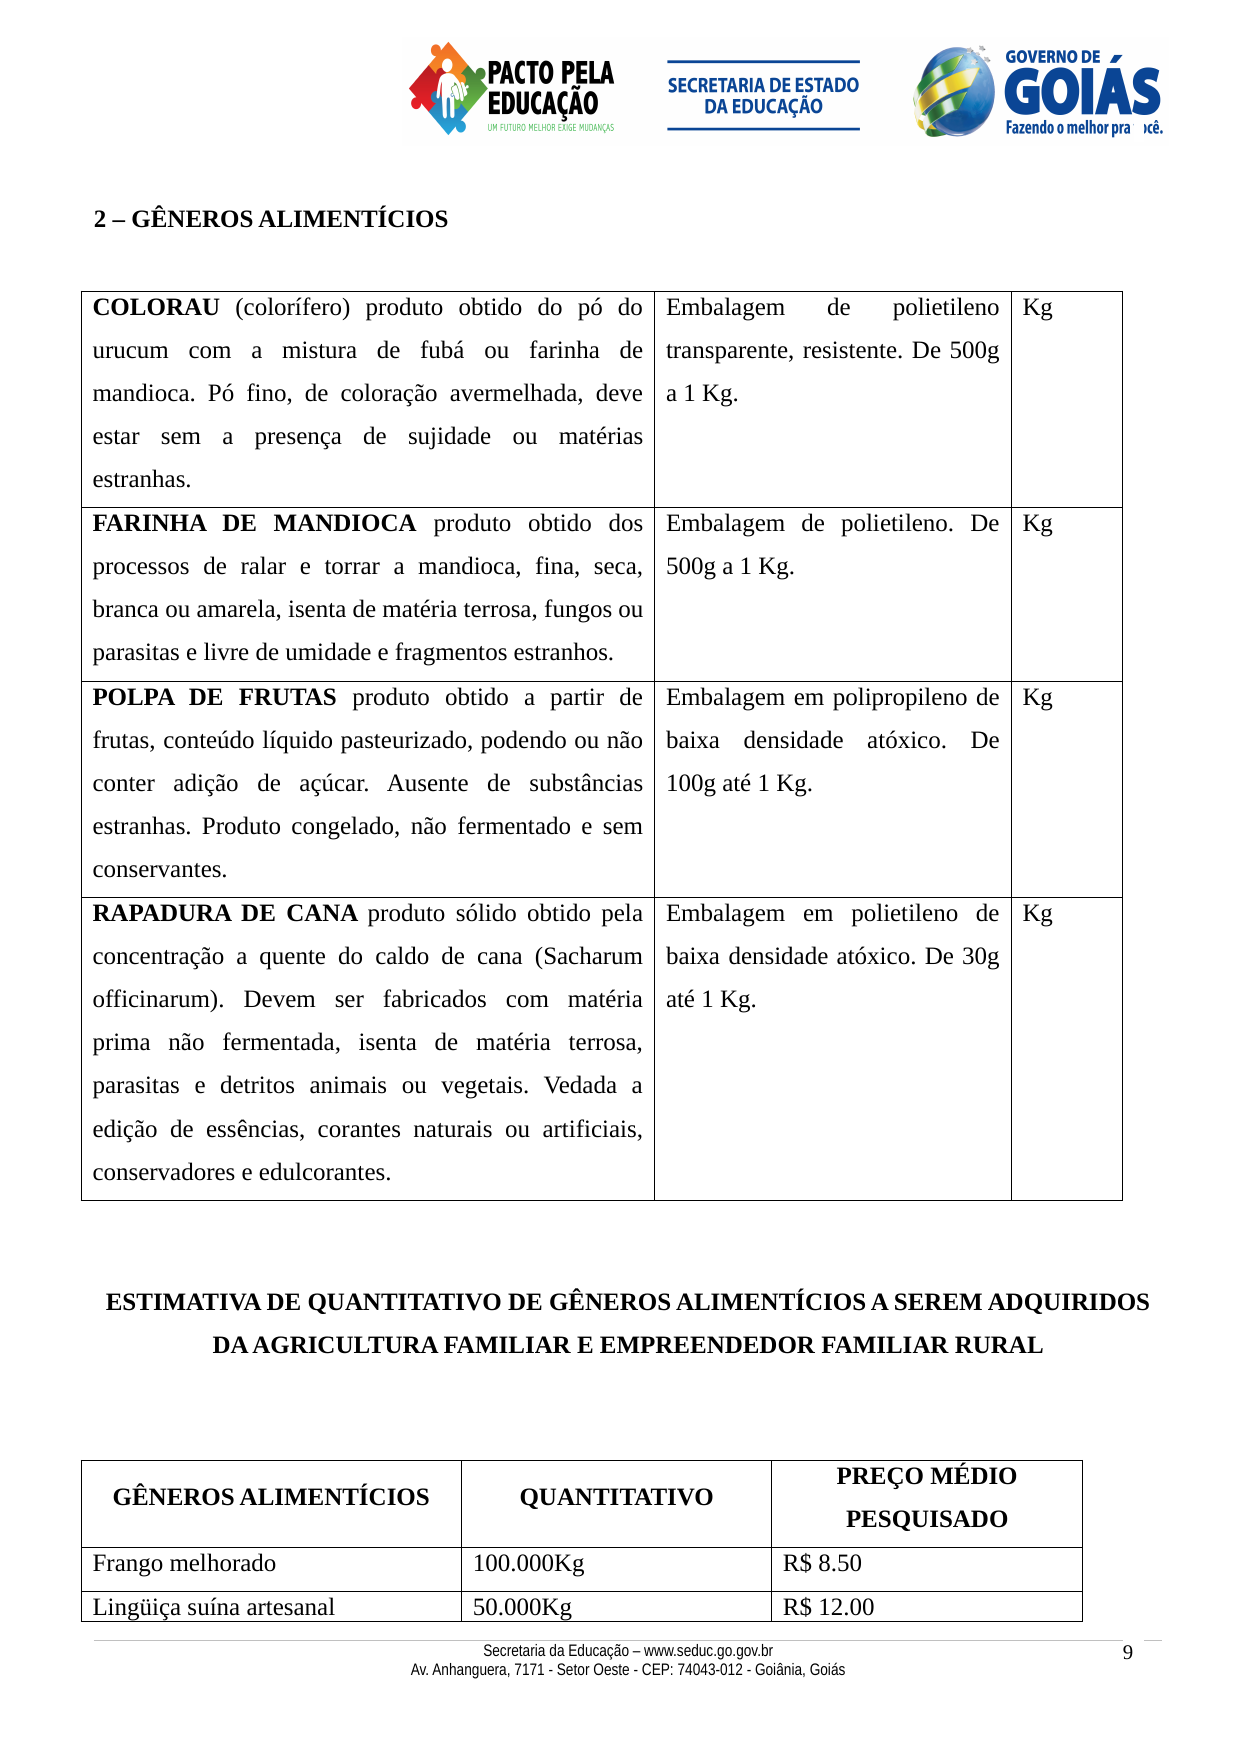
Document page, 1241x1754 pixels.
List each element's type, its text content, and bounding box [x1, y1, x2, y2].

table_cell R$ 12.00 [772, 1592, 1082, 1621]
table_header GÊNEROS ALIMENTÍCIOS [82, 1461, 461, 1547]
text ESTIMATIVA DE QUANTITATIVO DE GÊNEROS ALIMENTÍCIOS A SEREM ADQUIRIDOS DA AGRICULTURA FAMILIAR E EMPREENDEDOR FAMILIAR RURAL [94, 1287, 1162, 1359]
table_cell Lingüiça suína artesanal [82, 1592, 461, 1621]
table_cell RAPADURA DE CANA produto sólido obtido pela concentração a quente do caldo de cana (Sacharum officinarum). Devem ser fabricados com matéria prima não fermentada, isenta de matéria terrosa, parasitas e detritos animais ou vegetais. Vedada a edição de essências, corantes naturais ou artificiais, conservadores e edulcorantes. [82, 898, 654, 1200]
text 2 – GÊNEROS ALIMENTÍCIOS [94, 204, 1162, 233]
table_cell Kg [1012, 508, 1122, 681]
table_cell Embalagem de polietileno. De 500g a 1 Kg. [655, 508, 1011, 681]
table_cell Embalagem em polipropileno de baixa densidade atóxico. De 100g até 1 Kg. [655, 682, 1011, 897]
picture [401, 37, 1169, 146]
table_cell FARINHA DE MANDIOCA produto obtido dos processos de ralar e torrar a mandioca, fina, seca, branca ou amarela, isenta de matéria terrosa, fungos ou parasitas e livre de umidade e fragmentos estranhos. [82, 508, 654, 681]
table_cell Kg [1012, 682, 1122, 897]
table_header PREÇO MÉDIO PESQUISADO [772, 1461, 1082, 1547]
table_cell Embalagem em polietileno de baixa densidade atóxico. De 30g até 1 Kg. [655, 898, 1011, 1200]
table_cell R$ 8.50 [772, 1548, 1082, 1591]
table_header COLORAU (colorífero) produto obtido do pó do urucum com a mistura de fubá ou farinha de mandioca. Pó fino, de coloração avermelhada, deve estar sem a presença de sujidade ou matérias estranhas. [82, 292, 654, 507]
table_header Embalagem de polietileno transparente, resistente. De 500g a 1 Kg. [655, 292, 1011, 507]
table_cell 50.000Kg [462, 1592, 771, 1621]
table_header Kg [1012, 292, 1122, 507]
table_cell 100.000Kg [462, 1548, 771, 1591]
table_cell POLPA DE FRUTAS produto obtido a partir de frutas, conteúdo líquido pasteurizado, podendo ou não conter adição de açúcar. Ausente de substâncias estranhas. Produto congelado, não fermentado e sem conservantes. [82, 682, 654, 897]
table_cell Frango melhorado [82, 1548, 461, 1591]
table_cell Kg [1012, 898, 1122, 1200]
table_header QUANTITATIVO [462, 1461, 771, 1547]
